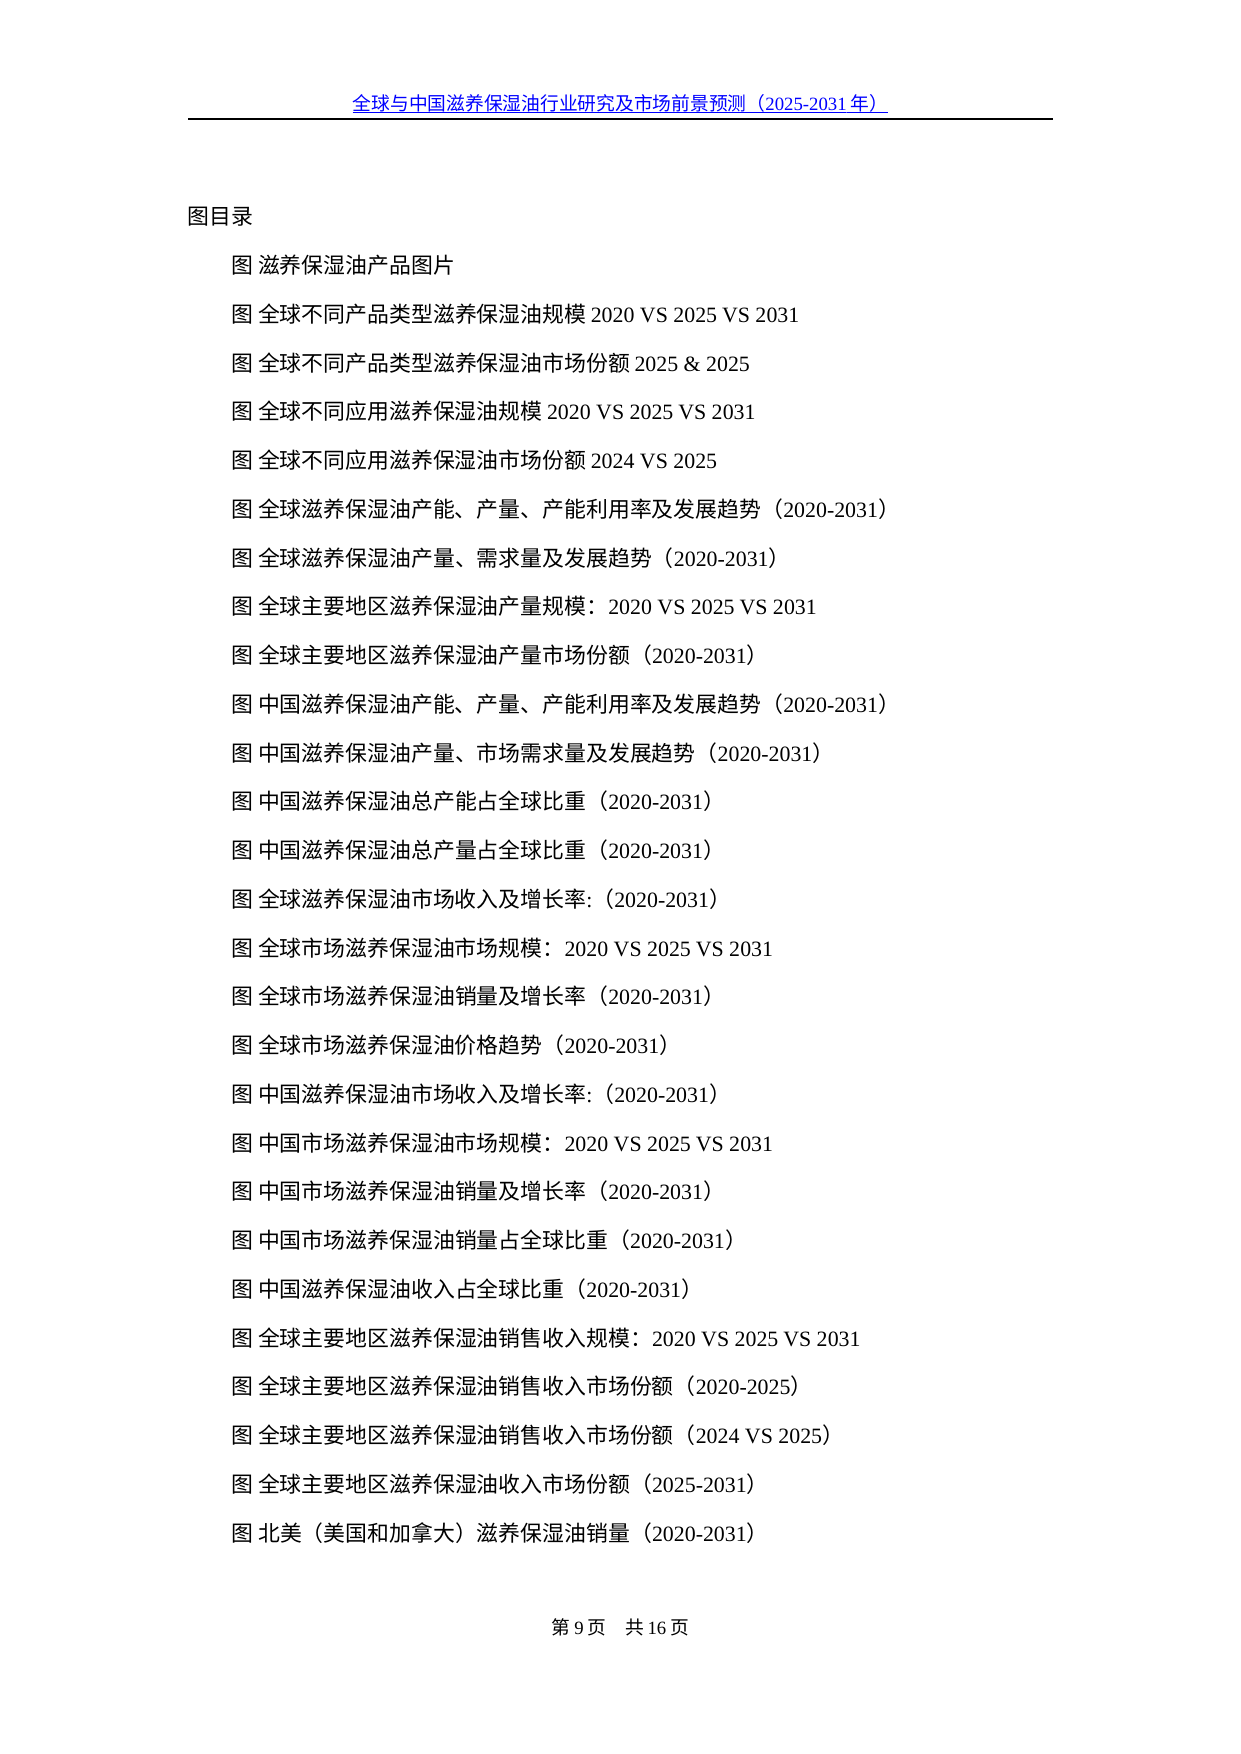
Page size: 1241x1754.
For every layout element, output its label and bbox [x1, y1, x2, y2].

text [187, 150, 1053, 1548]
